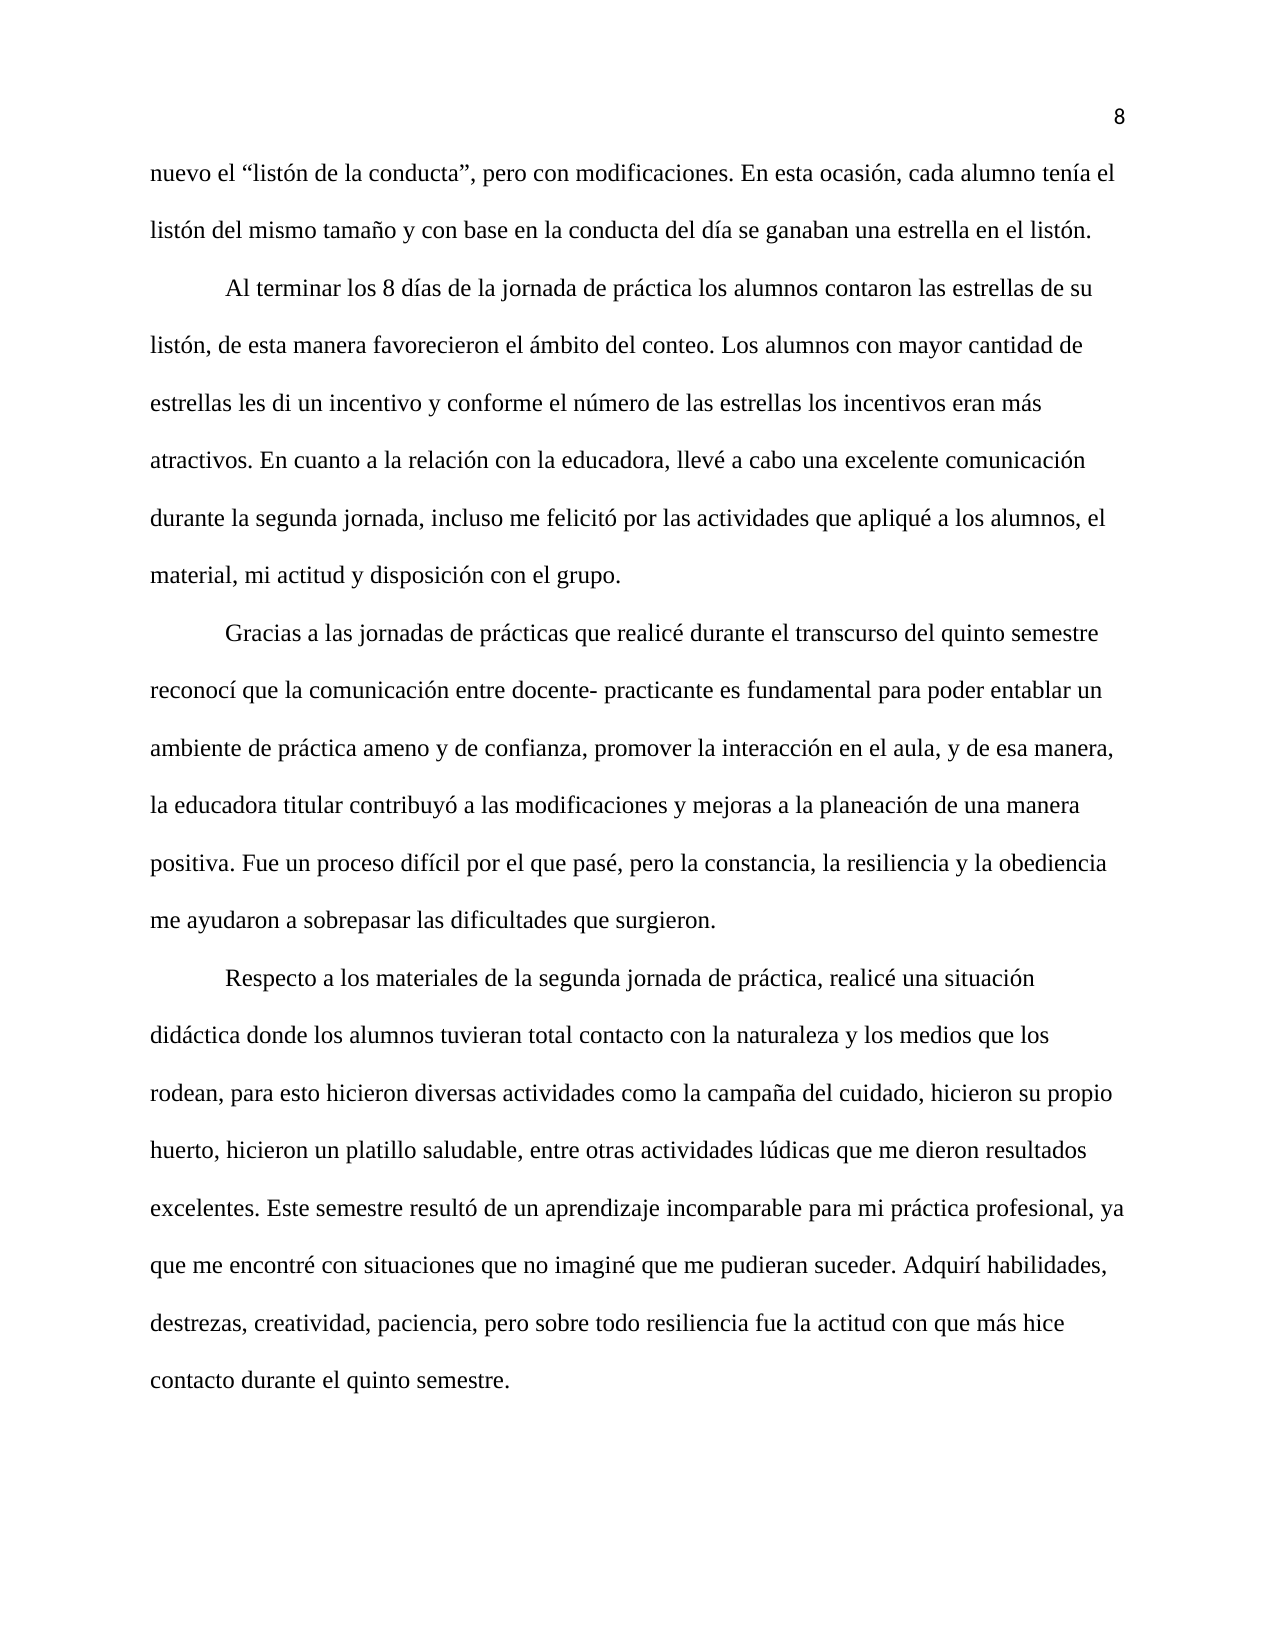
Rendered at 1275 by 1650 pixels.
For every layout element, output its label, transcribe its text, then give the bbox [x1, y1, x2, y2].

text Gracias a las jornadas de prácticas que realicé durante el transcurso del quinto semestre reconocí que la comunicación entre docente- practicante es fundamental para poder entablar un ambiente de práctica ameno y de confianza, promover la interacción en el aula, y de esa manera, la educadora titular contribuyó a las modificaciones y mejoras a la planeación de una manera positiva. Fue un proceso difícil por el que pasé, pero la constancia, la resiliencia y la obediencia me ayudaron a sobrepasar las dificultades que surgieron. [150, 618, 1125, 934]
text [150, 158, 1125, 244]
text Al terminar los 8 días de la jornada de práctica los alumnos contaron las estrellas de su listón, de esta manera favorecieron el ámbito del conteo. Los alumnos con mayor cantidad de estrellas les di un incentivo y conforme el número de las estrellas los incentivos eran más atractivos. En cuanto a la relación con la educadora, llevé a cabo una excelente comunicación durante la segunda jornada, incluso me felicitó por las actividades que apliqué a los alumnos, el material, mi actitud y disposición con el grupo. [150, 273, 1125, 589]
text Respecto a los materiales de la segunda jornada de práctica, realicé una situación didáctica donde los alumnos tuvieran total contacto con la naturaleza y los medios que los rodean, para esto hicieron diversas actividades como la campaña del cuidado, hicieron su propio huerto, hicieron un platillo saludable, entre otras actividades lúdicas que me dieron resultados excelentes. Este semestre resultó de un aprendizaje incomparable para mi práctica profesional, ya que me encontré con situaciones que no imaginé que me pudieran suceder. Adquirí habilidades, destrezas, creatividad, paciencia, pero sobre todo resiliencia fue la actitud con que más hice contacto durante el quinto semestre. [150, 963, 1125, 1394]
